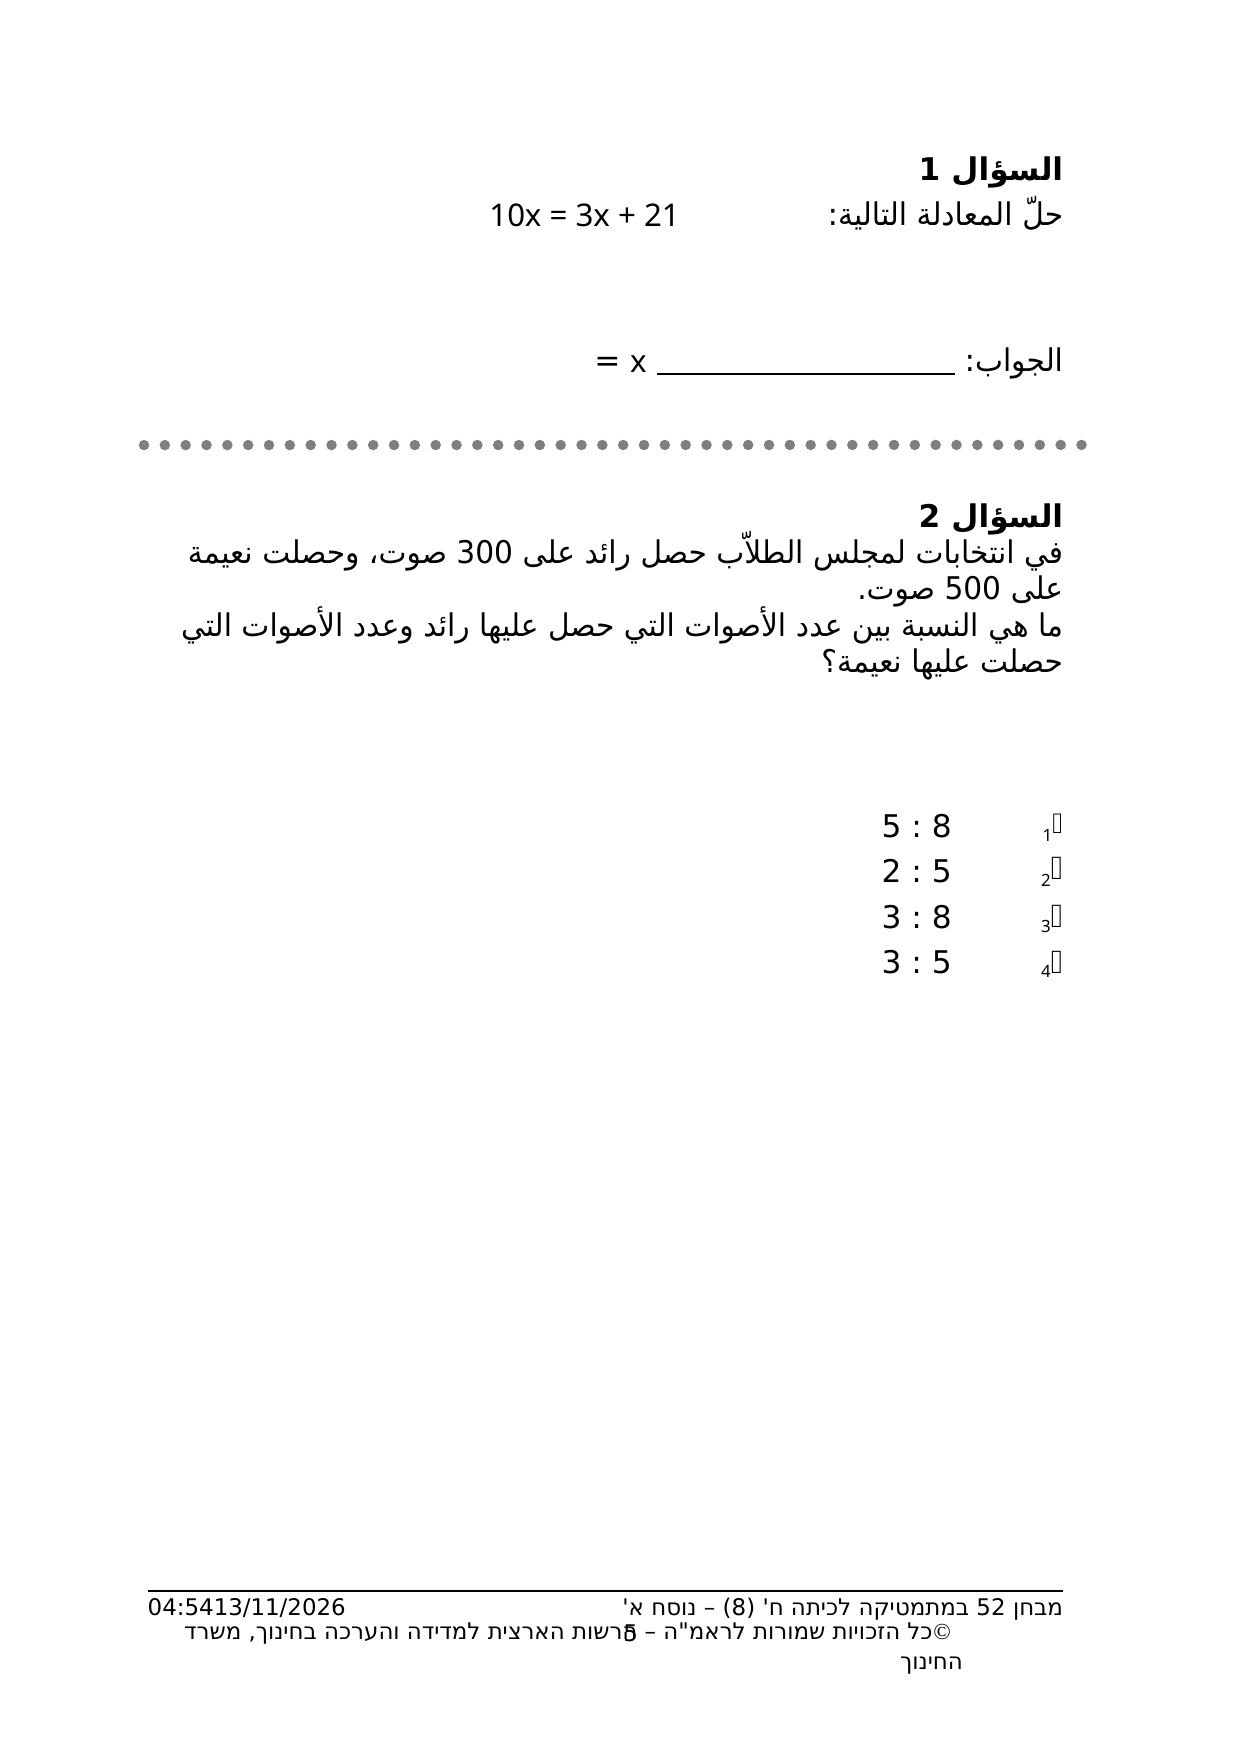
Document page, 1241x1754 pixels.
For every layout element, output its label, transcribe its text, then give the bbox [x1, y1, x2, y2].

text في انتخابات لمجلس الطلاّب حصل رائد على 300 صوت، وحصلت نعيمة على 500 صوت. [148, 534, 1063, 607]
text ما هي النسبة بين عدد الأصوات التي حصل عليها رائد وعدد الأصوات التي حصلت عليها نعيمة؟ [148, 607, 1063, 680]
text الجواب: x = [148, 339, 1063, 381]
text 2 2 : 5 [148, 852, 1063, 892]
text 1 5 : 8 [148, 806, 1063, 846]
text السؤال 2 [148, 495, 1063, 534]
text السؤال 1 [148, 148, 1063, 187]
text 3 3 : 8 [148, 898, 1063, 937]
text حلّ المعادلة التالية: 10x = 3x + 21 [148, 193, 1063, 236]
text 4 3 : 5 [148, 943, 1063, 983]
